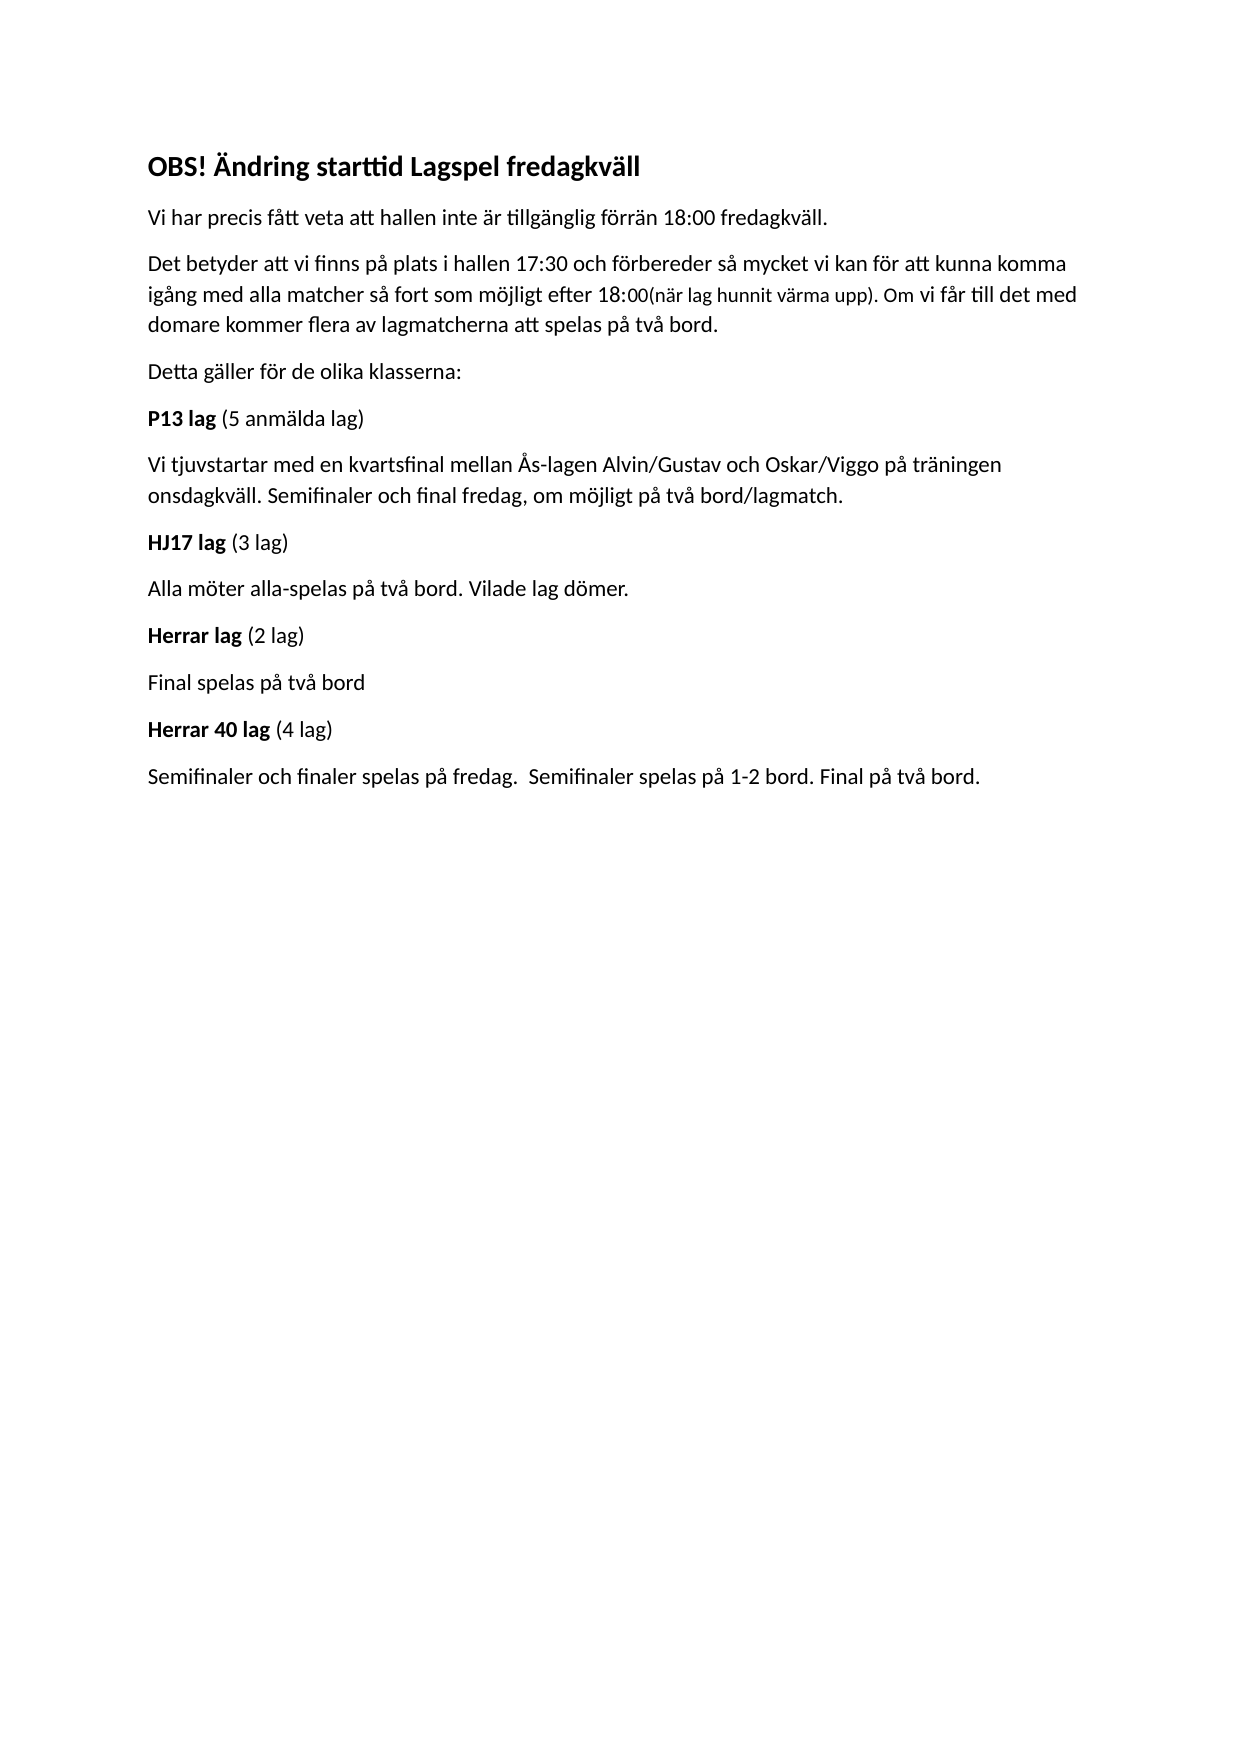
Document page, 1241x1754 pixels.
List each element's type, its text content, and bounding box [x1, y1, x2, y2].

text Det betyder att vi finns på plats i hallen 17:30 och förbereder så mycket vi kan för att kunna komma igång med alla matcher så fort som möjligt efter 18:00(när lag hunnit värma upp). Om vi får till det med domare kommer flera av lagmatcherna att spelas på två bord. [148, 249, 1093, 338]
text Semifinaler och finaler spelas på fredag. Semifinaler spelas på 1-2 bord. Final på två bord. [148, 762, 1093, 790]
text Alla möter alla-spelas på två bord. Vilade lag dömer. [148, 574, 1093, 603]
text Detta gäller för de olika klasserna: [148, 357, 1093, 385]
text Herrar lag (2 lag) [148, 621, 1093, 649]
text P13 lag (5 anmälda lag) [148, 404, 1093, 432]
text Vi tjuvstartar med en kvartsfinal mellan Ås-lagen Alvin/Gustav och Oskar/Viggo på träningen onsdagkväll. Semifinaler och final fredag, om möjligt på två bord/lagmatch. [148, 451, 1093, 509]
text Final spelas på två bord [148, 668, 1093, 696]
text Herrar 40 lag (4 lag) [148, 715, 1093, 743]
text OBS! Ändring starttid Lagspel fredagkväll [148, 148, 1093, 183]
text Vi har precis fått veta att hallen inte är tillgänglig förrän 18:00 fredagkväll. [148, 203, 1093, 231]
text HJ17 lag (3 lag) [148, 528, 1093, 556]
